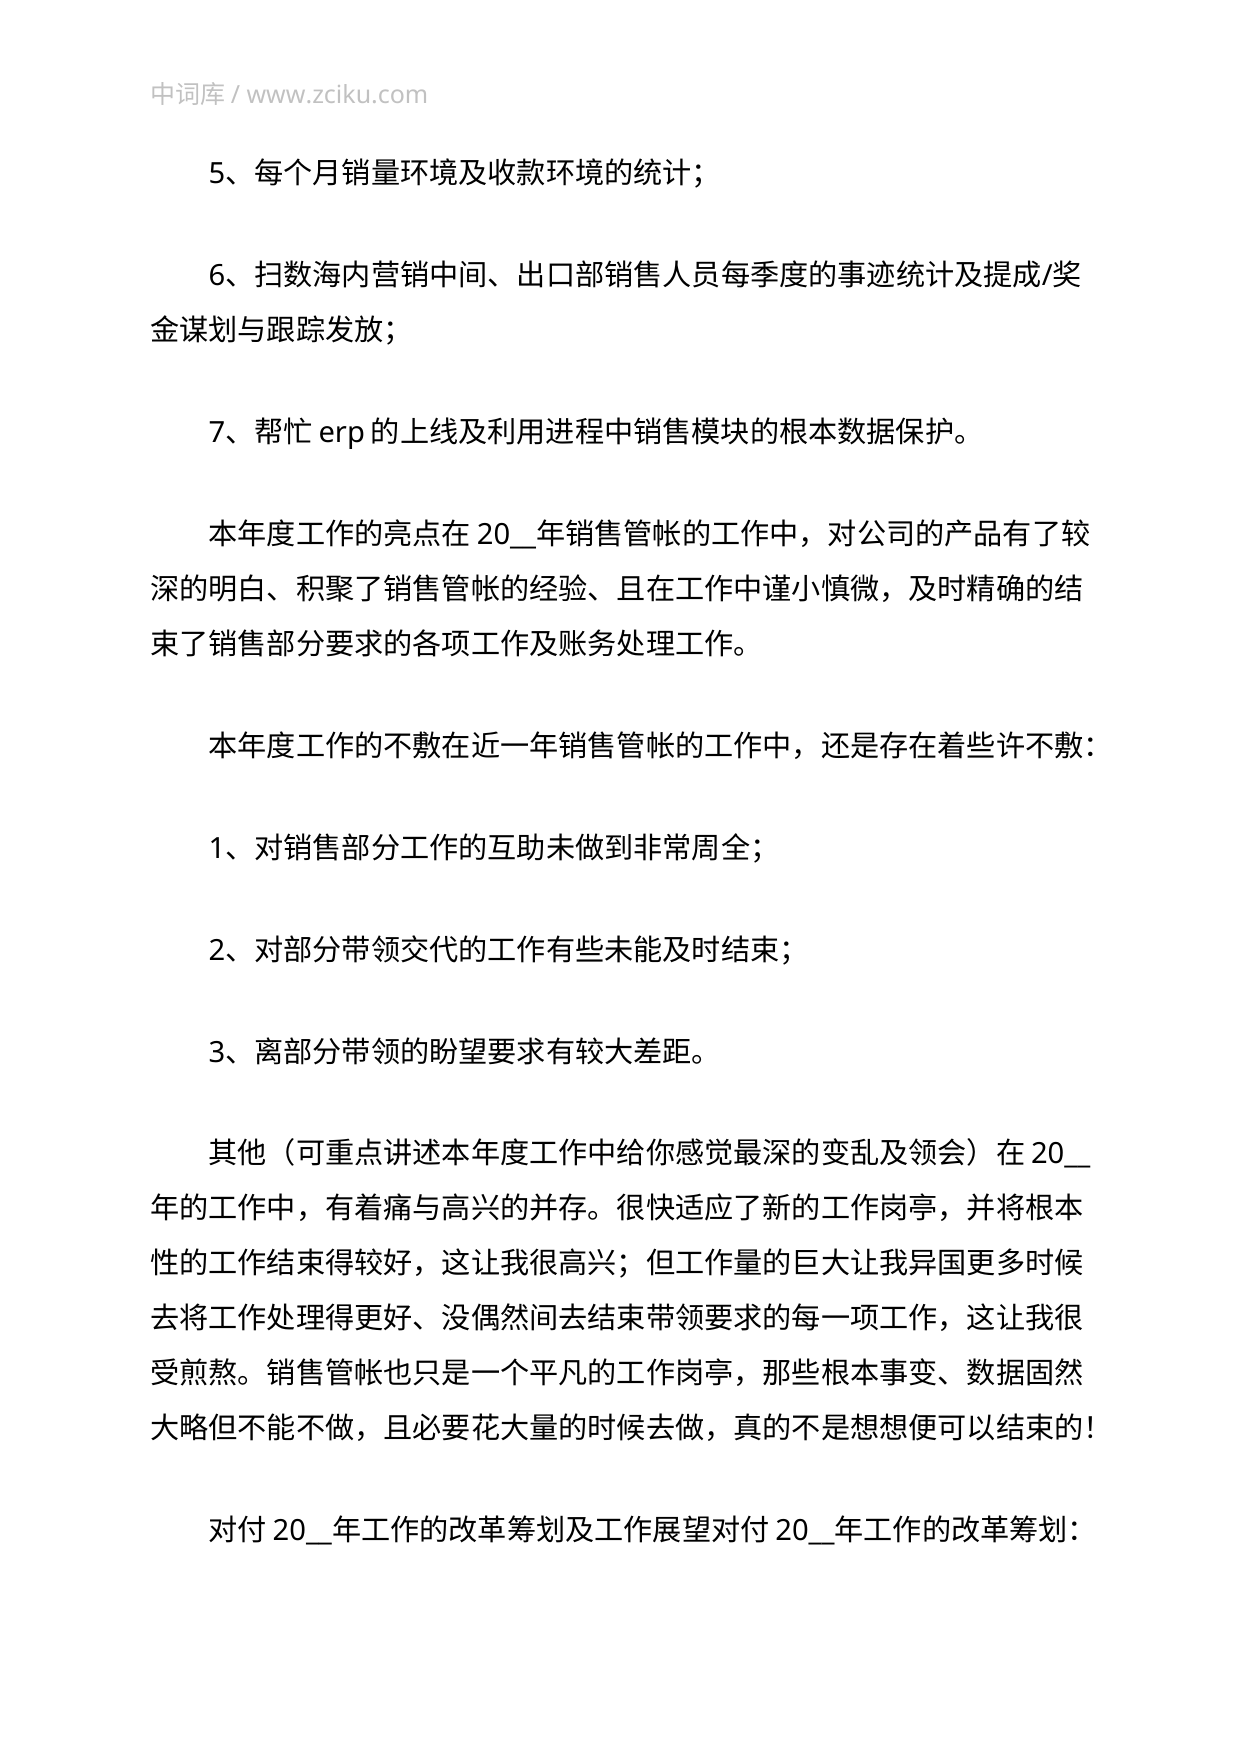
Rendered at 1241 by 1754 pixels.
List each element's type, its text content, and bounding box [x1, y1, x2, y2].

text 5、每个月销量环境及收款环境的统计； [150, 150, 1090, 192]
text 对付20__年工作的改革筹划及工作展望对付20__年工作的改革筹划： [150, 1506, 1090, 1549]
text 3、离部分带领的盼望要求有较大差距。 [150, 1028, 1090, 1071]
text 其他（可重点讲述本年度工作中给你感觉最深的变乱及领会）在20__年的工作中，有着痛与高兴的并存。很快适应了新的工作岗亭，并将根本性的工作结束得较好，这让我很高兴；但工作量的巨大让我异国更多时候去将工作处理得更好、没偶然间去结束带领要求的每一项工作，这让我很受煎熬。销售管帐也只是一个平凡的工作岗亭，那些根本事变、数据固然大略但不能不做，且必要花大量的时候去做，真的不是想想便可以结束的！ [150, 1130, 1090, 1447]
text 本年度工作的不敷在近一年销售管帐的工作中，还是存在着些许不敷： [150, 722, 1090, 765]
text 2、对部分带领交代的工作有些未能及时结束； [150, 926, 1090, 968]
text 本年度工作的亮点在20__年销售管帐的工作中，对公司的产品有了较深的明白、积聚了销售管帐的经验、且在工作中谨小慎微，及时精确的结束了销售部分要求的各项工作及账务处理工作。 [150, 511, 1090, 663]
text 7、帮忙erp的上线及利用进程中销售模块的根本数据保护。 [150, 409, 1090, 451]
text 6、扫数海内营销中间、出口部销售人员每季度的事迹统计及提成/奖金谋划与跟踪发放； [150, 252, 1090, 349]
text 1、对销售部分工作的互助未做到非常周全； [150, 824, 1090, 867]
